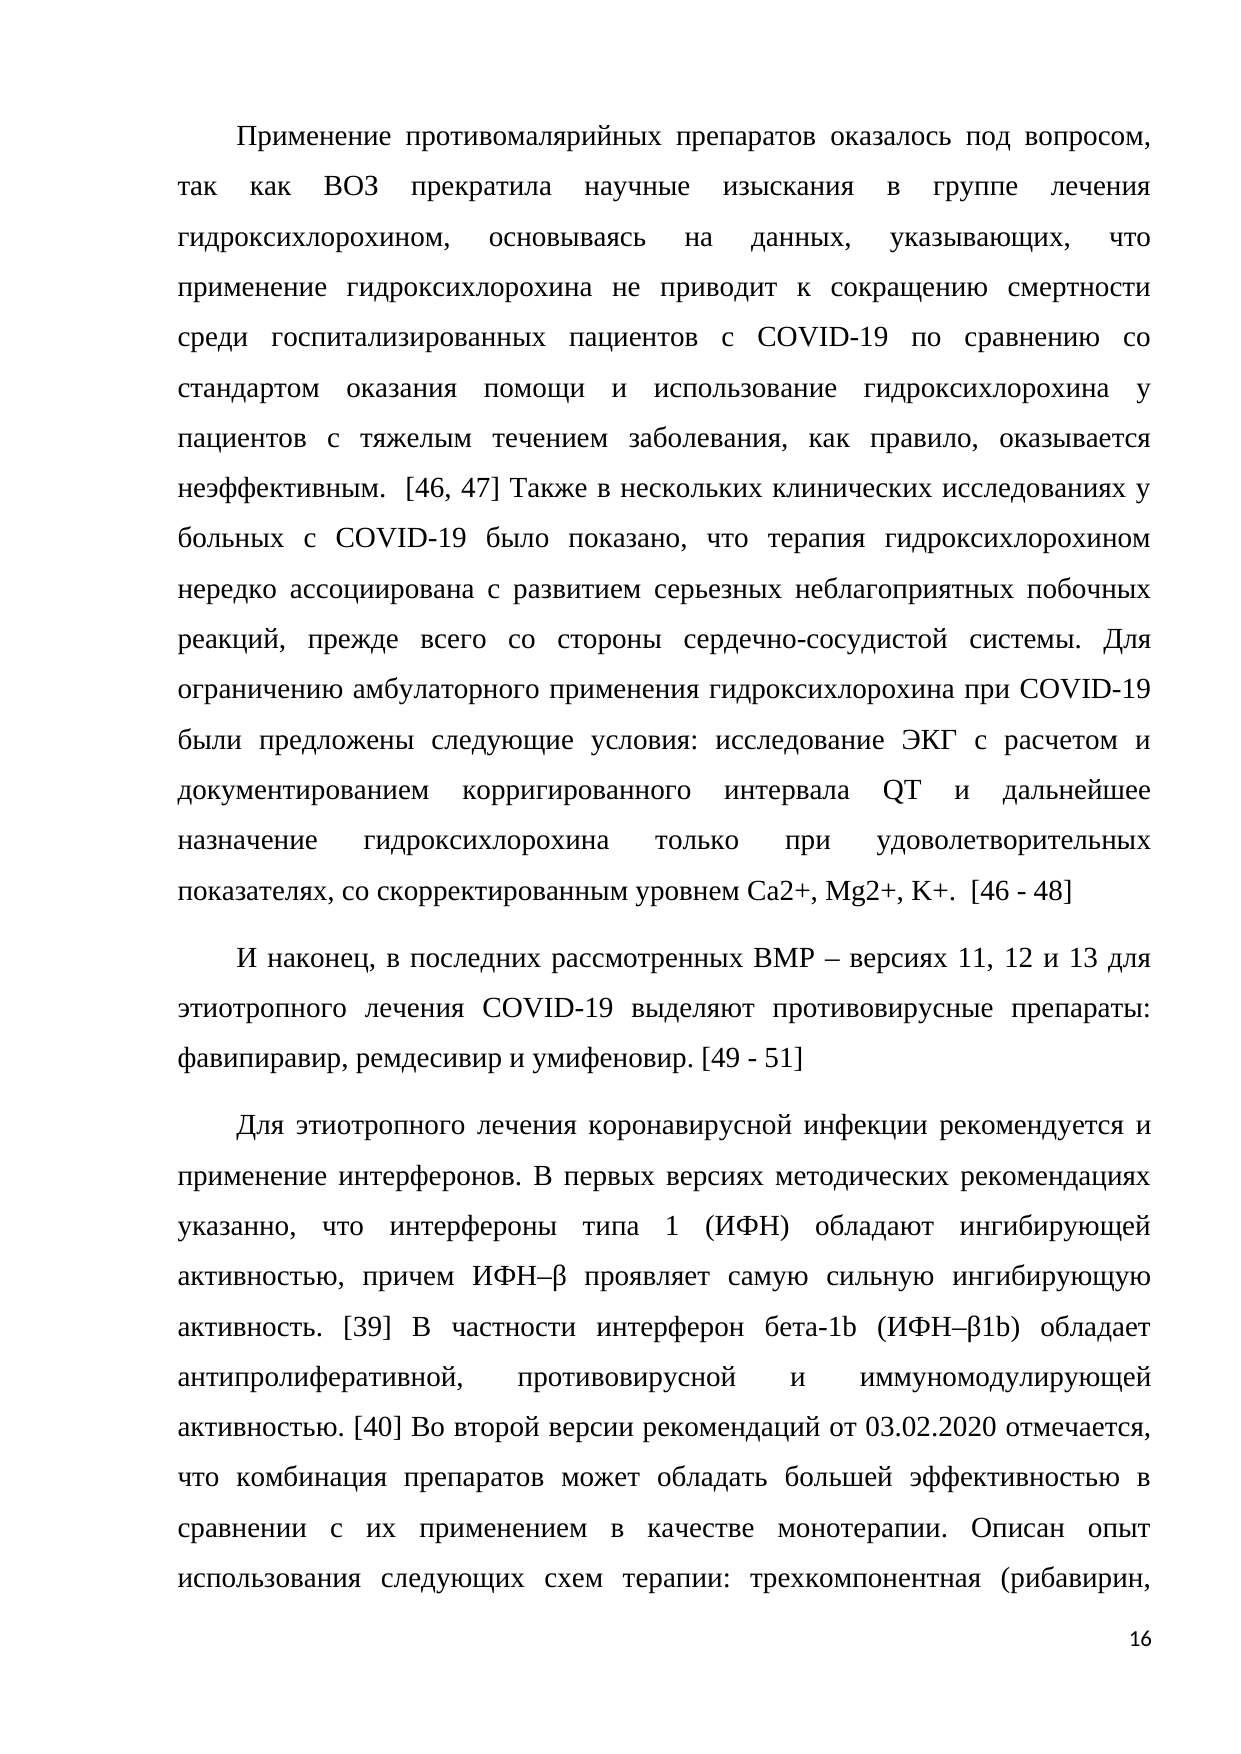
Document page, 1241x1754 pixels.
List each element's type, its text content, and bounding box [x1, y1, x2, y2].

text И наконец, в последних рассмотренных ВМР – версиях 11, 12 и 13 для этиотропного лечения COVID-19 выделяют противовирусные препараты: фавипиравир, ремдесивир и умифеновир. [49 - 51] [177, 940, 1152, 1074]
text Применение противомалярийных препаратов оказалось под вопросом, так как ВОЗ прекратила научные изыскания в группе лечения гидроксихлорохином, основываясь на данных, указывающих, что применение гидроксихлорохина не приводит к сокращению смертности среди госпитализированных пациентов с COVID-19 по сравнению со стандартом оказания помощи и использование гидроксихлорохина у пациентов с тяжелым течением заболевания, как правило, оказывается неэффективным. [46, 47] Также в нескольких клинических исследованиях у больных с COVID-19 было показано, что терапия гидроксихлорохином нередко ассоциирована с развитием серьезных неблагоприятных побочных реакций, прежде всего со стороны сердечно-сосудистой системы. Для ограничению амбулаторного применения гидроксихлорохина при COVID-19 были предложены следующие условия: исследование ЭКГ с расчетом и документированием корригированного интервала QT и дальнейшее назначение гидроксихлорохина только при удоволетворительных показателях, со скорректированным уровнем Ca2+, Mg2+, K+. [46 - 48] [177, 118, 1152, 906]
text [177, 1107, 1152, 1594]
